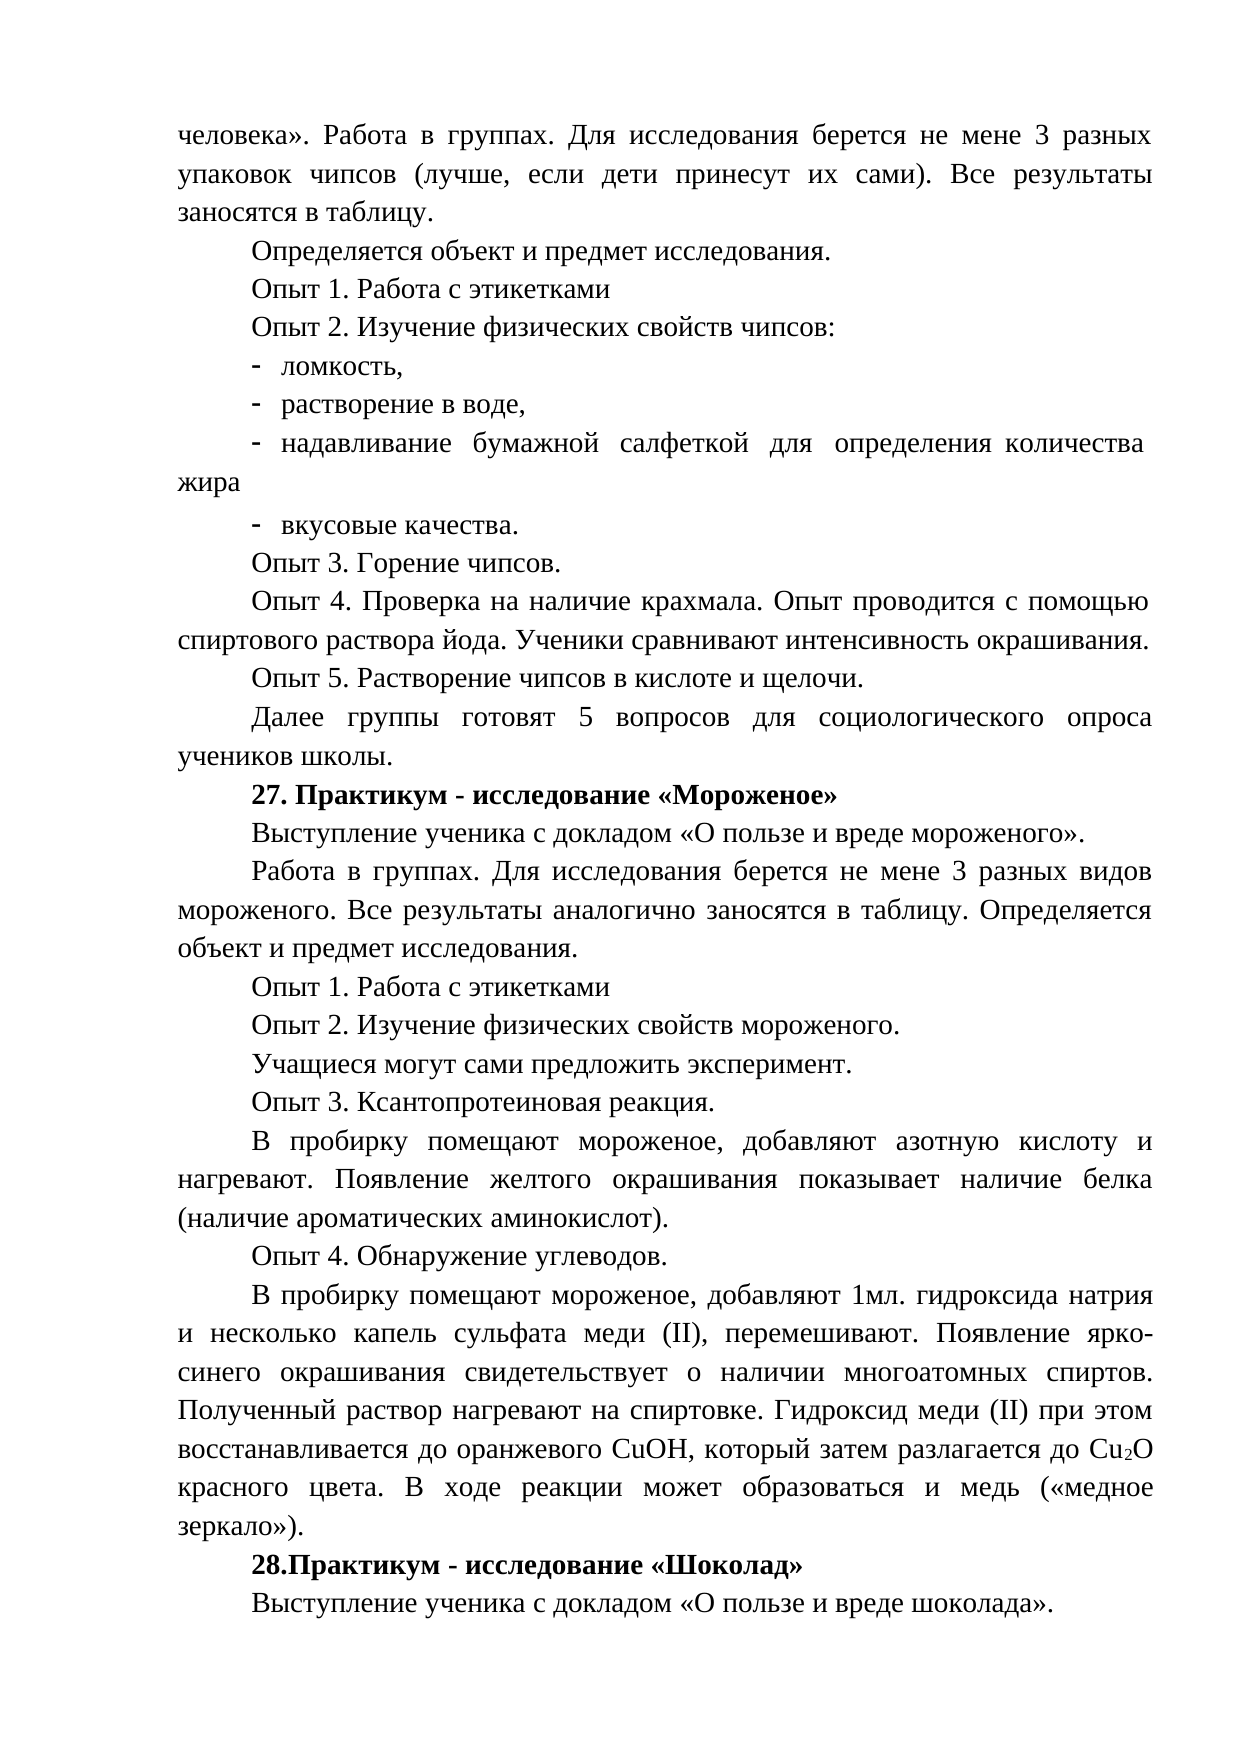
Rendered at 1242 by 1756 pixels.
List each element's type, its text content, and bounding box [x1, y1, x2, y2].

text Опыт 4. Обнаружение углеводов. [251, 1238, 1217, 1272]
list ломкость, [251, 348, 1217, 381]
text Выступление ученика с докладом «О пользе и вреде мороженого». [251, 815, 1217, 848]
text Далее группы готовят 5 вопросов для социологического опроса учеников школы. [177, 699, 1152, 771]
text спиртового раствора йода. Ученики сравнивают интенсивность окрашивания. [177, 622, 1217, 656]
text В пробирку помещают мороженое, добавляют азотную кислоту и нагревают. Появление желтого окрашивания показывает наличие белка (наличие ароматических аминокислот). [177, 1123, 1153, 1233]
list Практикум - исследование «Шоколад» [251, 1547, 1217, 1581]
text Определяется объект и предмет исследования. Опыт 1. Работа с этикетками [251, 233, 833, 305]
text Опыт 1. Работа с этикетками [251, 969, 1217, 1003]
list надавливание бумажной салфеткой для определения количества [251, 425, 1217, 458]
list Практикум - исследование «Мороженое» [251, 777, 1217, 810]
text Выступление ученика с докладом «О пользе и вреде шоколада». [251, 1585, 1217, 1619]
text Работа в группах. Для исследования берется не мене 3 разных видов мороженого. Все результаты аналогично заносятся в таблицу. Определяется объект и предмет исследования. [177, 853, 1153, 964]
text жира [177, 464, 241, 497]
text Опыт 2. Изучение физических свойств чипсов: [251, 310, 1217, 343]
text Опыт 4. Проверка на наличие крахмала. Опыт проводится с помощью [251, 583, 1217, 617]
text В пробирку помещают мороженое, добавляют 1мл. гидроксида натрия и несколько капель сульфата меди (II), перемешивают. Появление ярко- синего окрашивания свидетельствует о наличии многоатомных спиртов. Полученный раствор нагревают на спиртовке. Гидроксид меди (ΙΙ) при этом восстанавливается до оранжевого CuOH, который затем разлагается до Cu2O красного цвета. В ходе реакции может образоваться и медь («медное зеркало»). [177, 1277, 1153, 1542]
text Опыт 3. Ксантопротеиновая реакция. [251, 1084, 1217, 1118]
list вкусовые качества. Опыт 3. Горение чипсов. [251, 507, 562, 579]
text человека». Работа в группах. Для исследования берется не мене 3 разных упаковок чипсов (лучше, если дети принесут их сами). Все результаты заносятся в таблицу. [177, 117, 1153, 228]
list растворение в воде, [251, 386, 1217, 420]
text Опыт 2. Изучение физических свойств мороженого. Учащиеся могут сами предложить эксперимент. [251, 1007, 901, 1079]
text Опыт 5. Растворение чипсов в кислоте и щелочи. [251, 661, 1217, 694]
